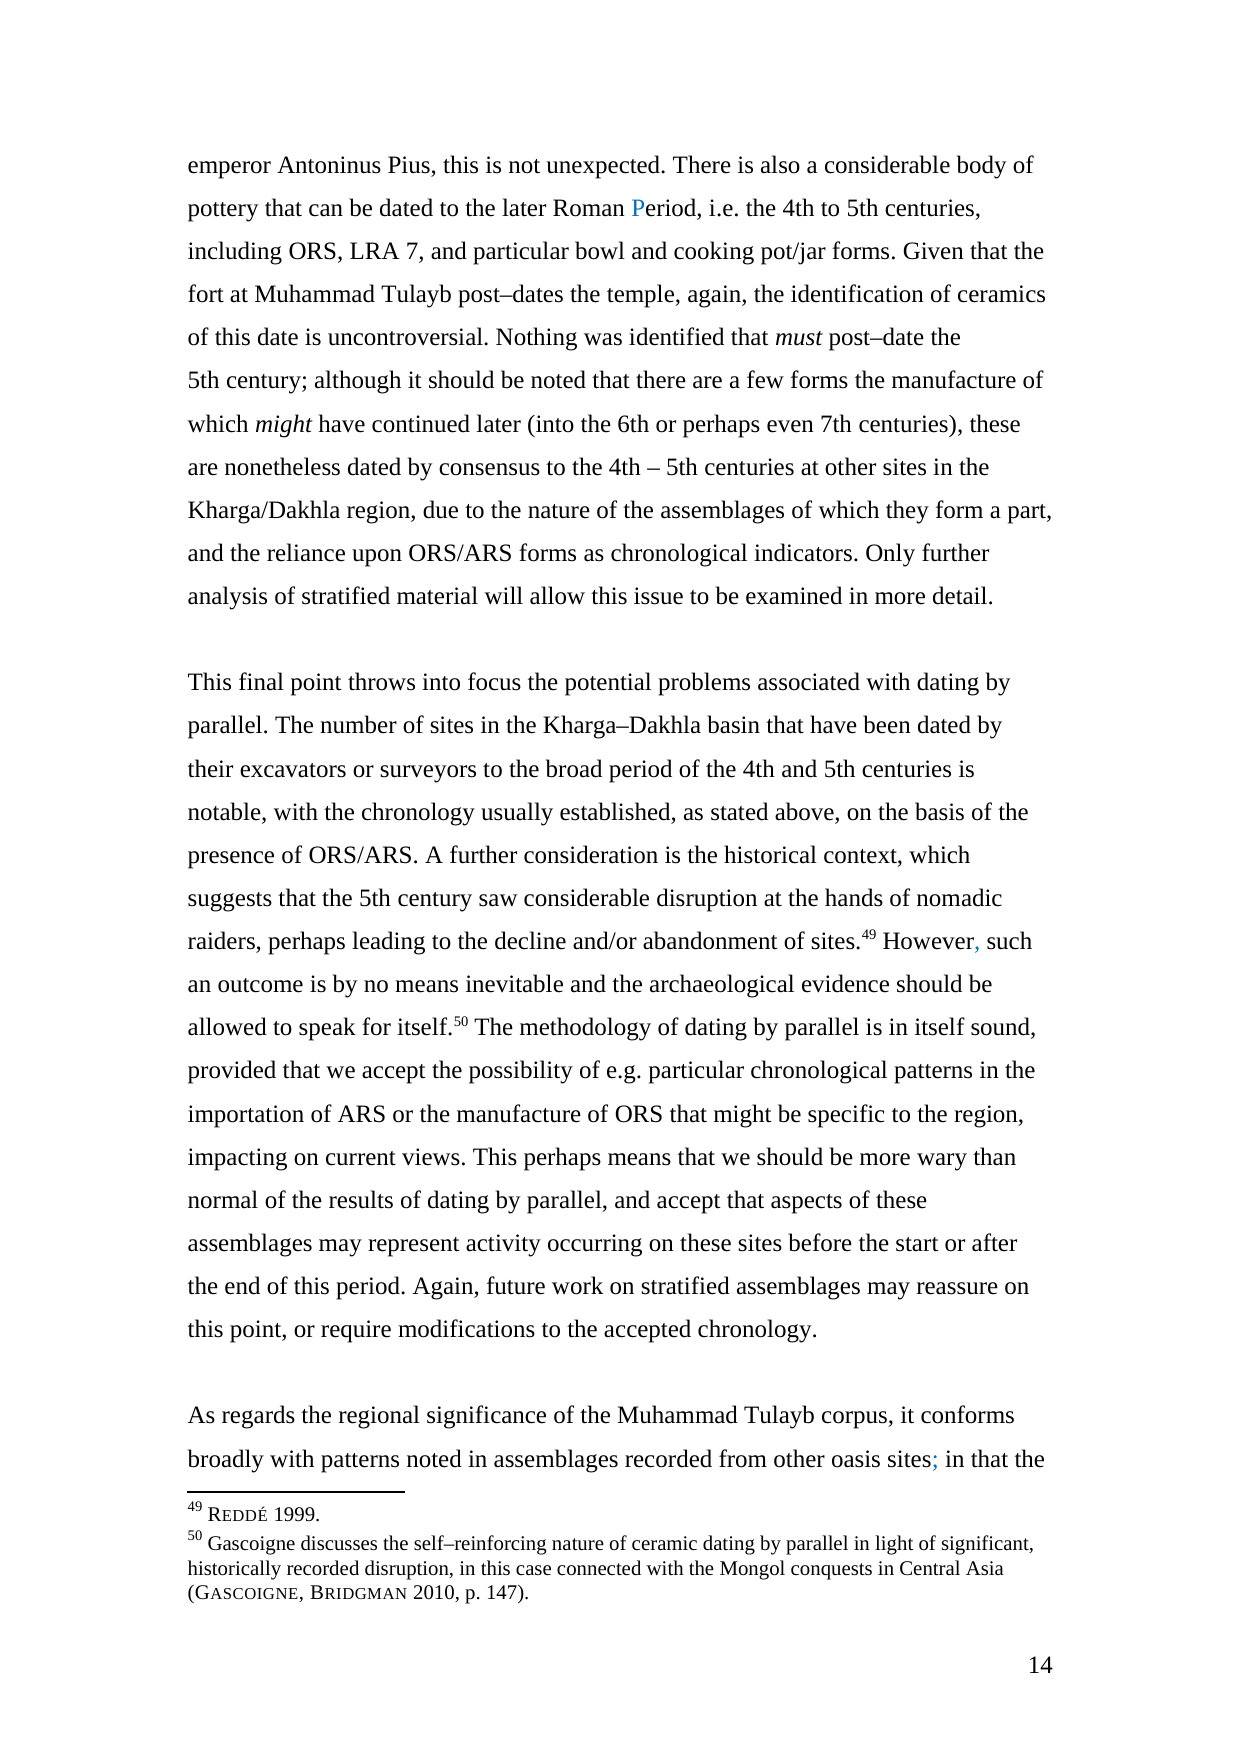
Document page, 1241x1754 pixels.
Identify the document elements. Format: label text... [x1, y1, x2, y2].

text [187, 150, 1053, 610]
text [187, 1401, 1053, 1472]
text This final point throws into focus the potential problems associated with dating by parallel. The number of sites in the Kharga–Dakhla basin that have been dated by their excavators or surveyors to the broad period of the 4th and 5th centuries is notable, with the chronology usually established, as stated above, on the basis of the presence of ORS/ARS. A further consideration is the historical context, which suggests that the 5th century saw considerable disruption at the hands of nomadic raiders, perhaps leading to the decline and/or abandonment of sites. However, such an outcome is by no means inevitable and the archaeological evidence should be allowed to speak for itself. The methodology of dating by parallel is in itself sound, provided that we accept the possibility of e.g. particular chronological patterns in the importation of ARS or the manufacture of ORS that might be specific to the region, impacting on current views. This perhaps means that we should be more wary than normal of the results of dating by parallel, and accept that aspects of these assemblages may represent activity occurring on these sites before the start or after the end of this period. Again, future work on stratified assemblages may reassure on this point, or require modifications to the accepted chronology. [187, 667, 1053, 1343]
